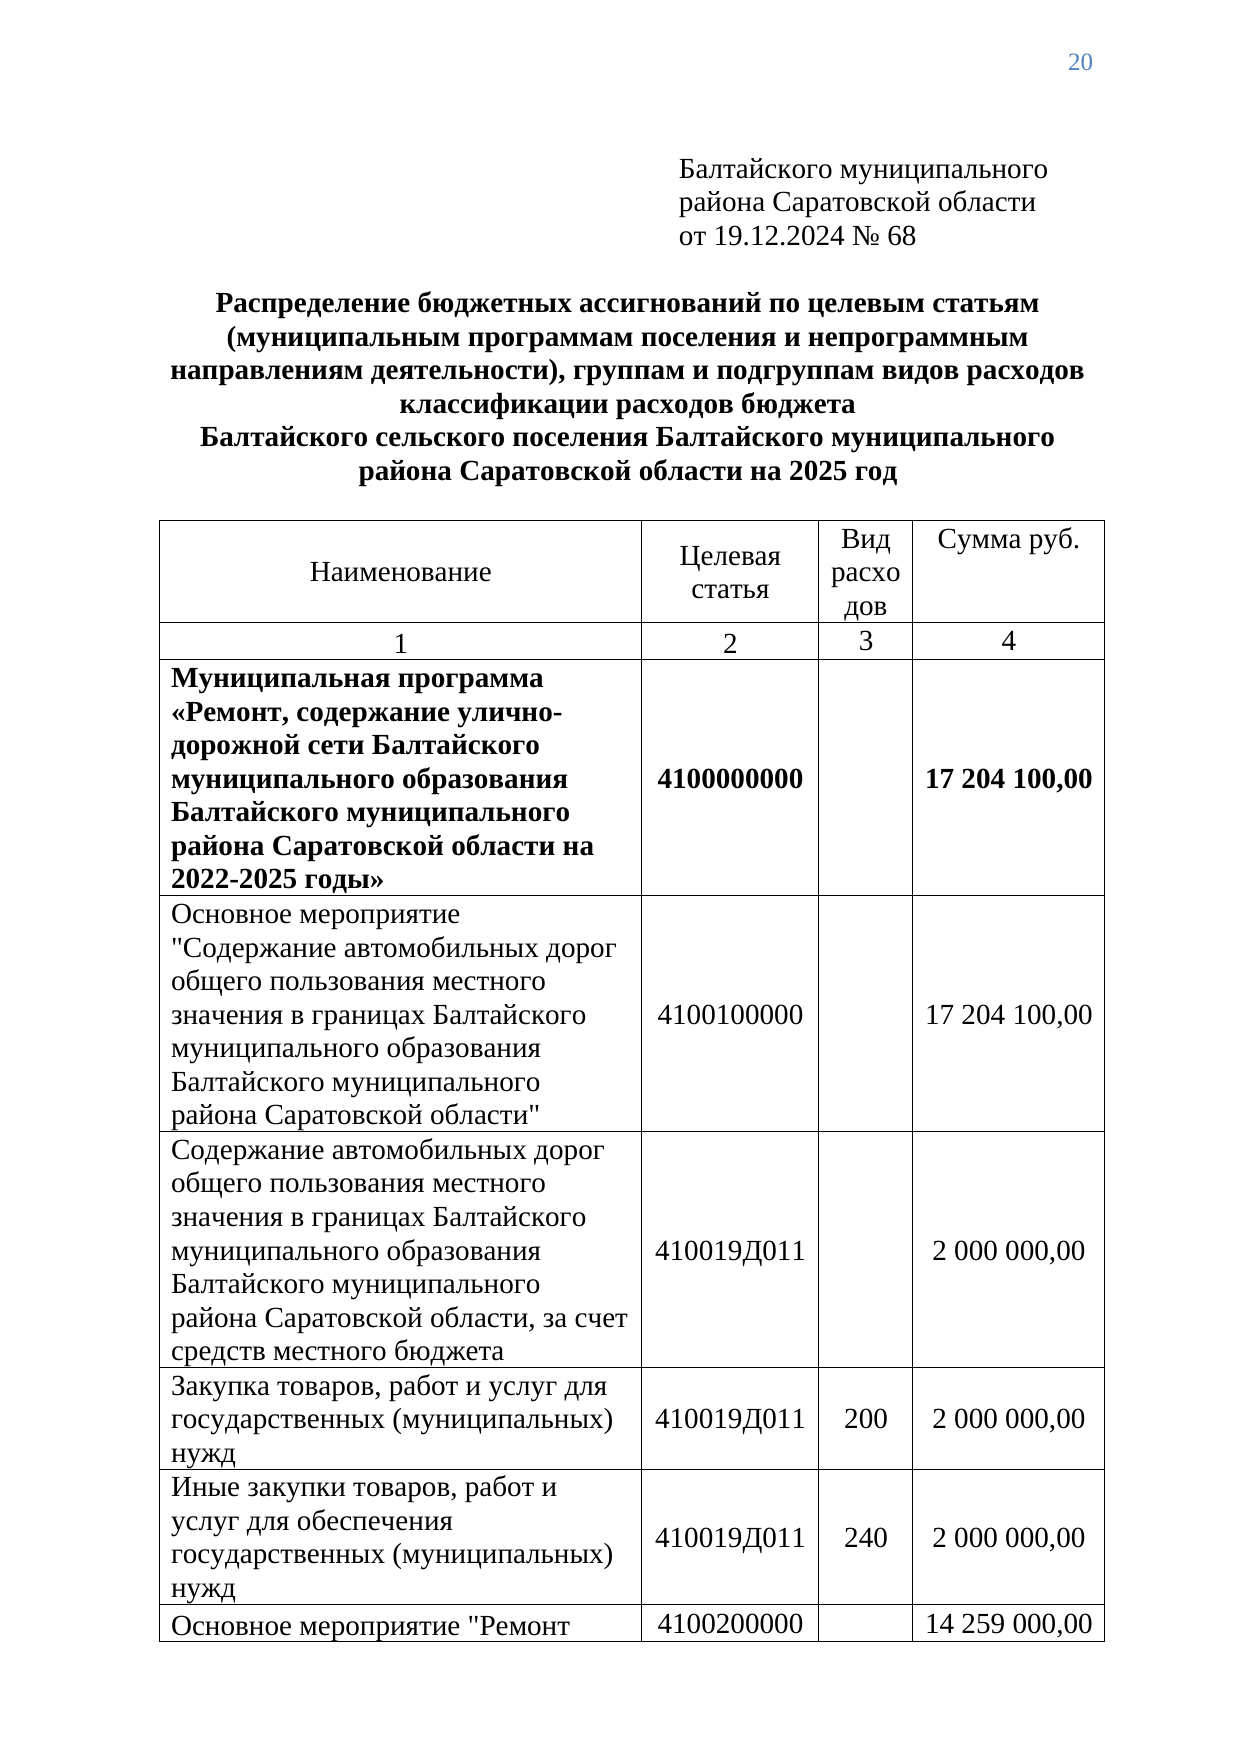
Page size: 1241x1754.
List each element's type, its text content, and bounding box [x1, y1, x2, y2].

table_cell 200 [819, 1368, 912, 1468]
table_cell 410019Д011 [642, 1470, 818, 1604]
table_cell 17 204 100,00 [913, 660, 1104, 895]
table_cell Иные закупки товаров, работ и услуг для обеспечения государственных (муниципальных) нужд [160, 1470, 641, 1604]
table_cell 2 000 000,00 [913, 1368, 1104, 1468]
table_cell 2 [642, 623, 818, 659]
table_cell [819, 1132, 912, 1367]
table_header Сумма руб. [913, 521, 1104, 622]
text от 19.12.2024 № 68 [679, 218, 1093, 252]
text Распределение бюджетных ассигнований по целевым статьям (муниципальным программам поселения и непрограммным направлениям деятельности), группам и подгруппам видов расходов классификации расходов бюджета [162, 285, 1093, 419]
table_cell 4100000000 [642, 660, 818, 895]
table_cell 4100200000 [642, 1605, 818, 1641]
table_cell [819, 896, 912, 1131]
table_cell [819, 1605, 912, 1641]
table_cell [160, 1605, 641, 1641]
table_cell 17 204 100,00 [913, 896, 1104, 1131]
table_cell 410019Д011 [642, 1368, 818, 1468]
table_header Наименование [160, 521, 641, 622]
table_header Целевая статья [642, 521, 818, 622]
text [679, 151, 1093, 218]
table_cell 240 [819, 1470, 912, 1604]
table_cell 4100100000 [642, 896, 818, 1131]
table_header Вид расходов [819, 521, 912, 622]
table_cell 14 259 000,00 [913, 1605, 1104, 1641]
table_cell Основное мероприятие "Содержание автомобильных дорог общего пользования местного значения в границах Балтайского муниципального образования Балтайского муниципального района Саратовской области" [160, 896, 641, 1131]
table_cell 2 000 000,00 [913, 1470, 1104, 1604]
table_cell 410019Д011 [642, 1132, 818, 1367]
table_cell [819, 660, 912, 895]
table_cell 2 000 000,00 [913, 1132, 1104, 1367]
table_cell Содержание автомобильных дорог общего пользования местного значения в границах Балтайского муниципального образования Балтайского муниципального района Саратовской области, за счет средств местного бюджета [160, 1132, 641, 1367]
table_cell 1 [160, 623, 641, 659]
table_cell Закупка товаров, работ и услуг для государственных (муниципальных) нужд [160, 1368, 641, 1468]
text Балтайского сельского поселения Балтайского муниципального района Саратовской области на 2025 год [162, 419, 1093, 486]
table_cell 4 [913, 623, 1104, 659]
table_cell 3 [819, 623, 912, 659]
table_cell Муниципальная программа «Ремонт, содержание улично-дорожной сети Балтайского муниципального образования Балтайского муниципального района Саратовской области на 2022-2025 годы» [160, 660, 641, 895]
